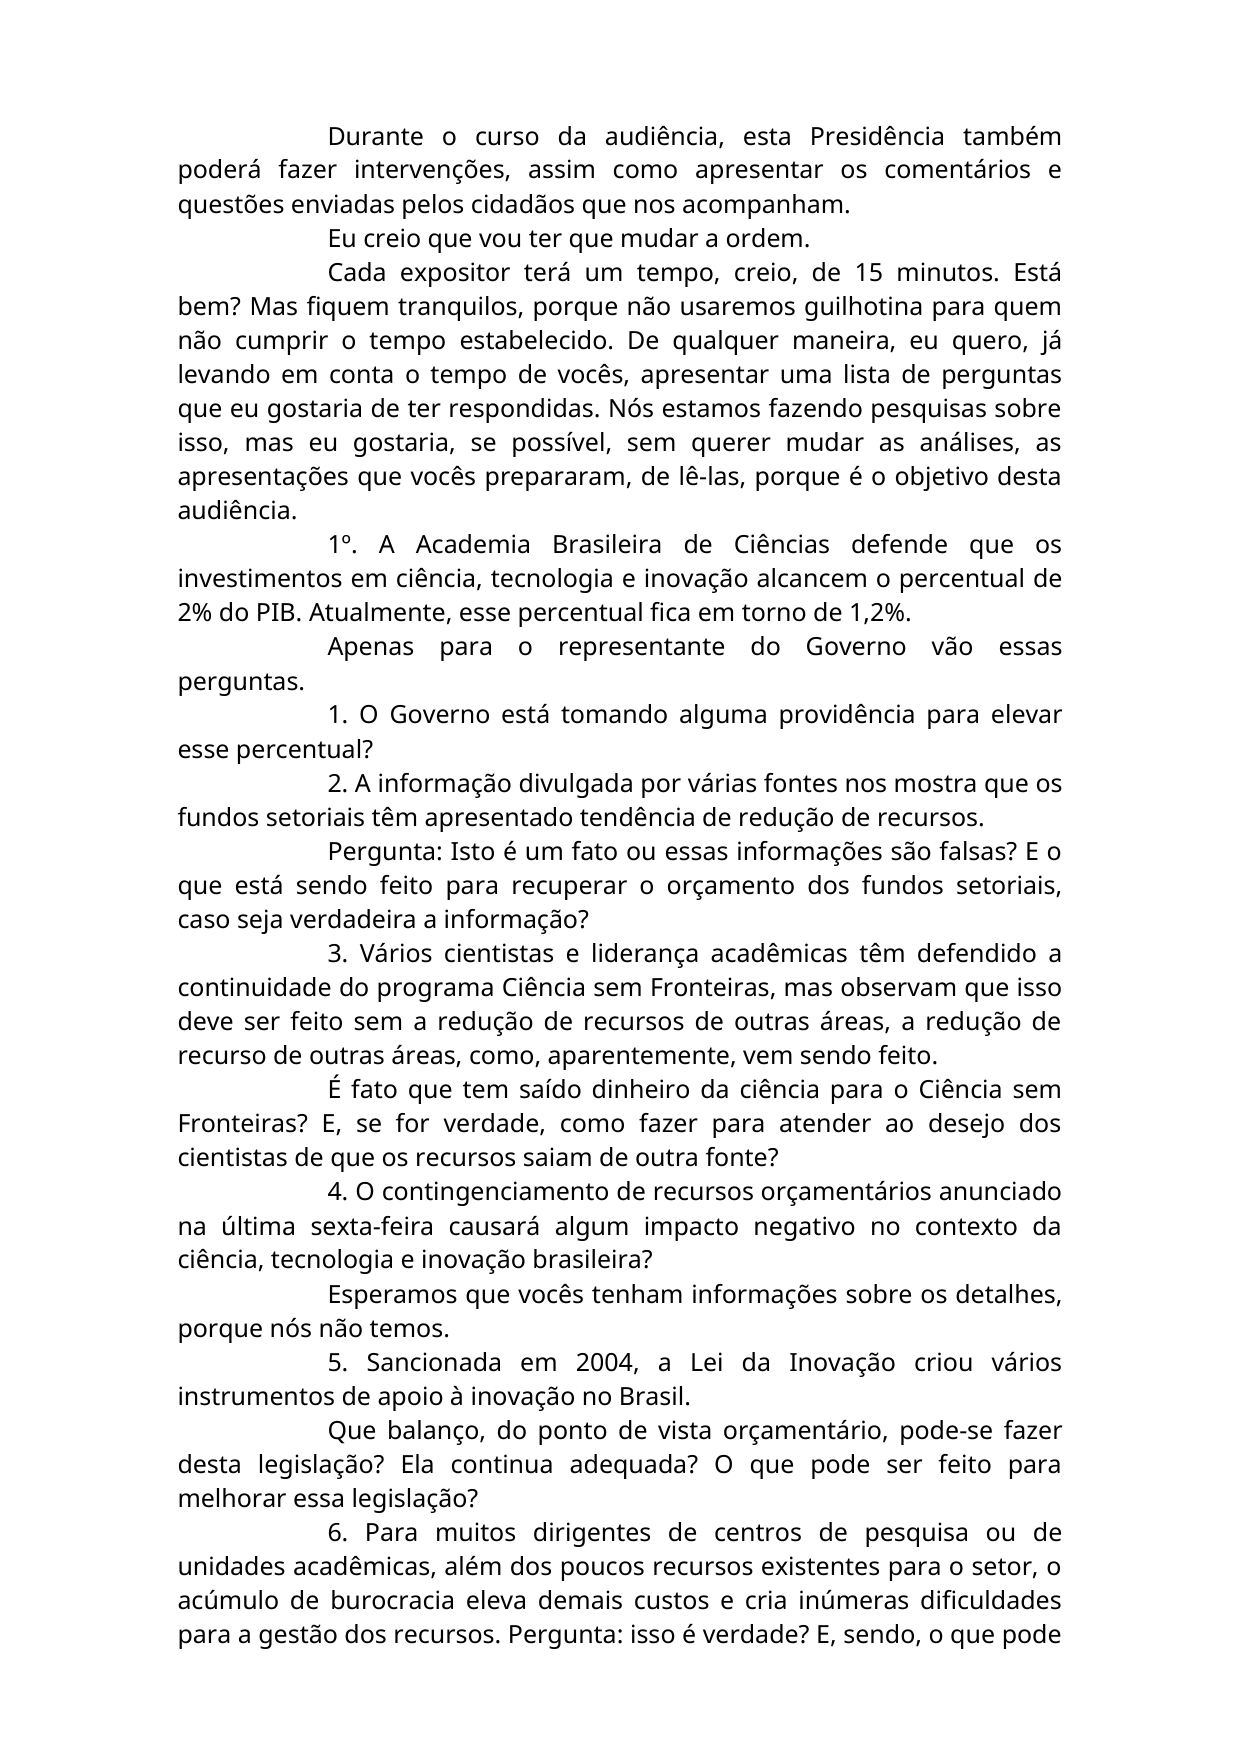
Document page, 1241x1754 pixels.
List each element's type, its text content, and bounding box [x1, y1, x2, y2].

text Pergunta: Isto é um fato ou essas informações são falsas? E o que está sendo feito para recuperar o orçamento dos fundos setoriais, caso seja verdadeira a informação? [177, 833, 1063, 936]
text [177, 1515, 1063, 1651]
text Esperamos que vocês tenham informações sobre os detalhes, porque nós não temos. [177, 1276, 1063, 1344]
text Durante o curso da audiência, esta Presidência também poderá fazer intervenções, assim como apresentar os comentários e questões enviadas pelos cidadãos que nos acompanham. [177, 118, 1063, 220]
text Cada expositor terá um tempo, creio, de 15 minutos. Está bem? Mas fiquem tranquilos, porque não usaremos guilhotina para quem não cumprir o tempo estabelecido. De qualquer maneira, eu quero, já levando em conta o tempo de vocês, apresentar uma lista de perguntas que eu gostaria de ter respondidas. Nós estamos fazendo pesquisas sobre isso, mas eu gostaria, se possível, sem querer mudar as análises, as apresentações que vocês prepararam, de lê-las, porque é o objetivo desta audiência. [177, 254, 1063, 527]
text 2. A informação divulgada por várias fontes nos mostra que os fundos setoriais têm apresentado tendência de redução de recursos. [177, 765, 1063, 833]
text 1. O Governo está tomando alguma providência para elevar esse percentual? [177, 697, 1063, 765]
text É fato que tem saído dinheiro da ciência para o Ciência sem Fronteiras? E, se for verdade, como fazer para atender ao desejo dos cientistas de que os recursos saiam de outra fonte? [177, 1072, 1063, 1174]
text 3. Vários cientistas e liderança acadêmicas têm defendido a continuidade do programa Ciência sem Fronteiras, mas observam que isso deve ser feito sem a redução de recursos de outras áreas, a redução de recurso de outras áreas, como, aparentemente, vem sendo feito. [177, 936, 1063, 1072]
text 1º. A Academia Brasileira de Ciências defende que os investimentos em ciência, tecnologia e inovação alcancem o percentual de 2% do PIB. Atualmente, esse percentual fica em torno de 1,2%. [177, 527, 1063, 629]
text 5. Sancionada em 2004, a Lei da Inovação criou vários instrumentos de apoio à inovação no Brasil. [177, 1344, 1063, 1412]
text 4. O contingenciamento de recursos orçamentários anunciado na última sexta-feira causará algum impacto negativo no contexto da ciência, tecnologia e inovação brasileira? [177, 1174, 1063, 1276]
text Eu creio que vou ter que mudar a ordem. [177, 220, 1063, 254]
text Apenas para o representante do Governo vão essas perguntas. [177, 629, 1063, 697]
text Que balanço, do ponto de vista orçamentário, pode-se fazer desta legislação? Ela continua adequada? O que pode ser feito para melhorar essa legislação? [177, 1412, 1063, 1515]
